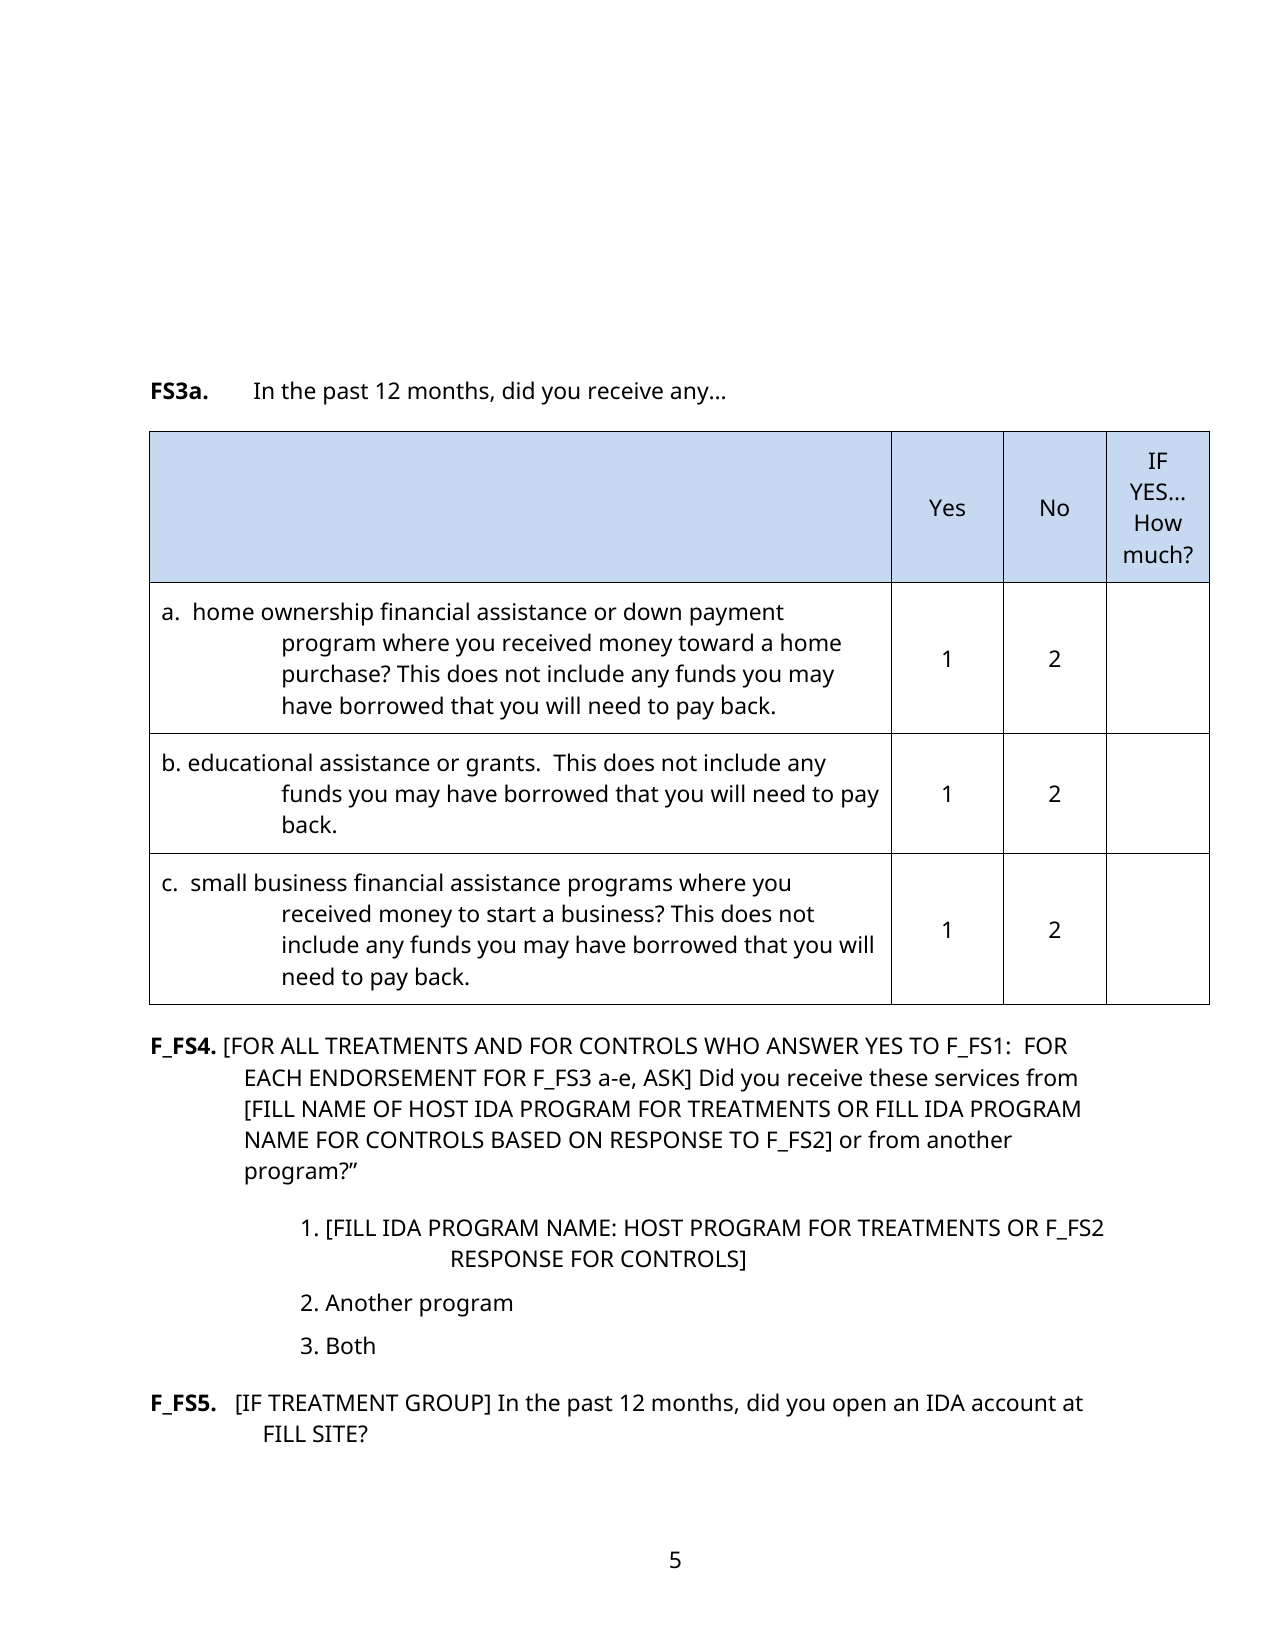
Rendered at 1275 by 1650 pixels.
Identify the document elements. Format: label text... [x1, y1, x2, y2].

table_cell 1 [892, 854, 1003, 1004]
table_cell 2 [1004, 854, 1106, 1004]
table_cell [1107, 734, 1209, 853]
table_cell 1 [892, 734, 1003, 853]
table_cell [1107, 583, 1209, 733]
table_cell 1 [892, 583, 1003, 733]
table_cell a. home ownership financial assistance or down payment program where you received money toward a home purchase? This does not include any funds you may have borrowed that you will need to pay back. [150, 583, 891, 733]
text 3. Both [300, 1330, 1125, 1361]
table_header [150, 432, 891, 582]
table_header IF YES… How much? [1107, 432, 1209, 582]
table_cell [1107, 854, 1209, 1004]
table_header Yes [892, 432, 1003, 582]
text 1. [FILL IDA PROGRAM NAME: HOST PROGRAM FOR TREATMENTS OR F_FS2 RESPONSE FOR CONTROLS] [300, 1211, 1125, 1274]
text F_FS4. [FOR ALL TREATMENTS AND FOR CONTROLS WHO ANSWER YES TO F_FS1: FOR EACH ENDORSEMENT FOR F_FS3 a-e, ASK] Did you receive these services from [FILL NAME OF HOST IDA PROGRAM FOR TREATMENTS OR FILL IDA PROGRAM NAME FOR CONTROLS BASED ON RESPONSE TO F_FS2] or from another program?” [150, 1030, 1125, 1186]
text F_FS5. [IF TREATMENT GROUP] In the past 12 months, did you open an IDA account at FILL SITE? [150, 1386, 1125, 1449]
table_header No [1004, 432, 1106, 582]
text 2. Another program [300, 1286, 1125, 1318]
text FS3a. In the past 12 months, did you receive any… [150, 375, 1125, 406]
table_cell b. educational assistance or grants. This does not include any funds you may have borrowed that you will need to pay back. [150, 734, 891, 853]
table_cell c. small business financial assistance programs where you received money to start a business? This does not include any funds you may have borrowed that you will need to pay back. [150, 854, 891, 1004]
table_cell 2 [1004, 734, 1106, 853]
table_cell 2 [1004, 583, 1106, 733]
